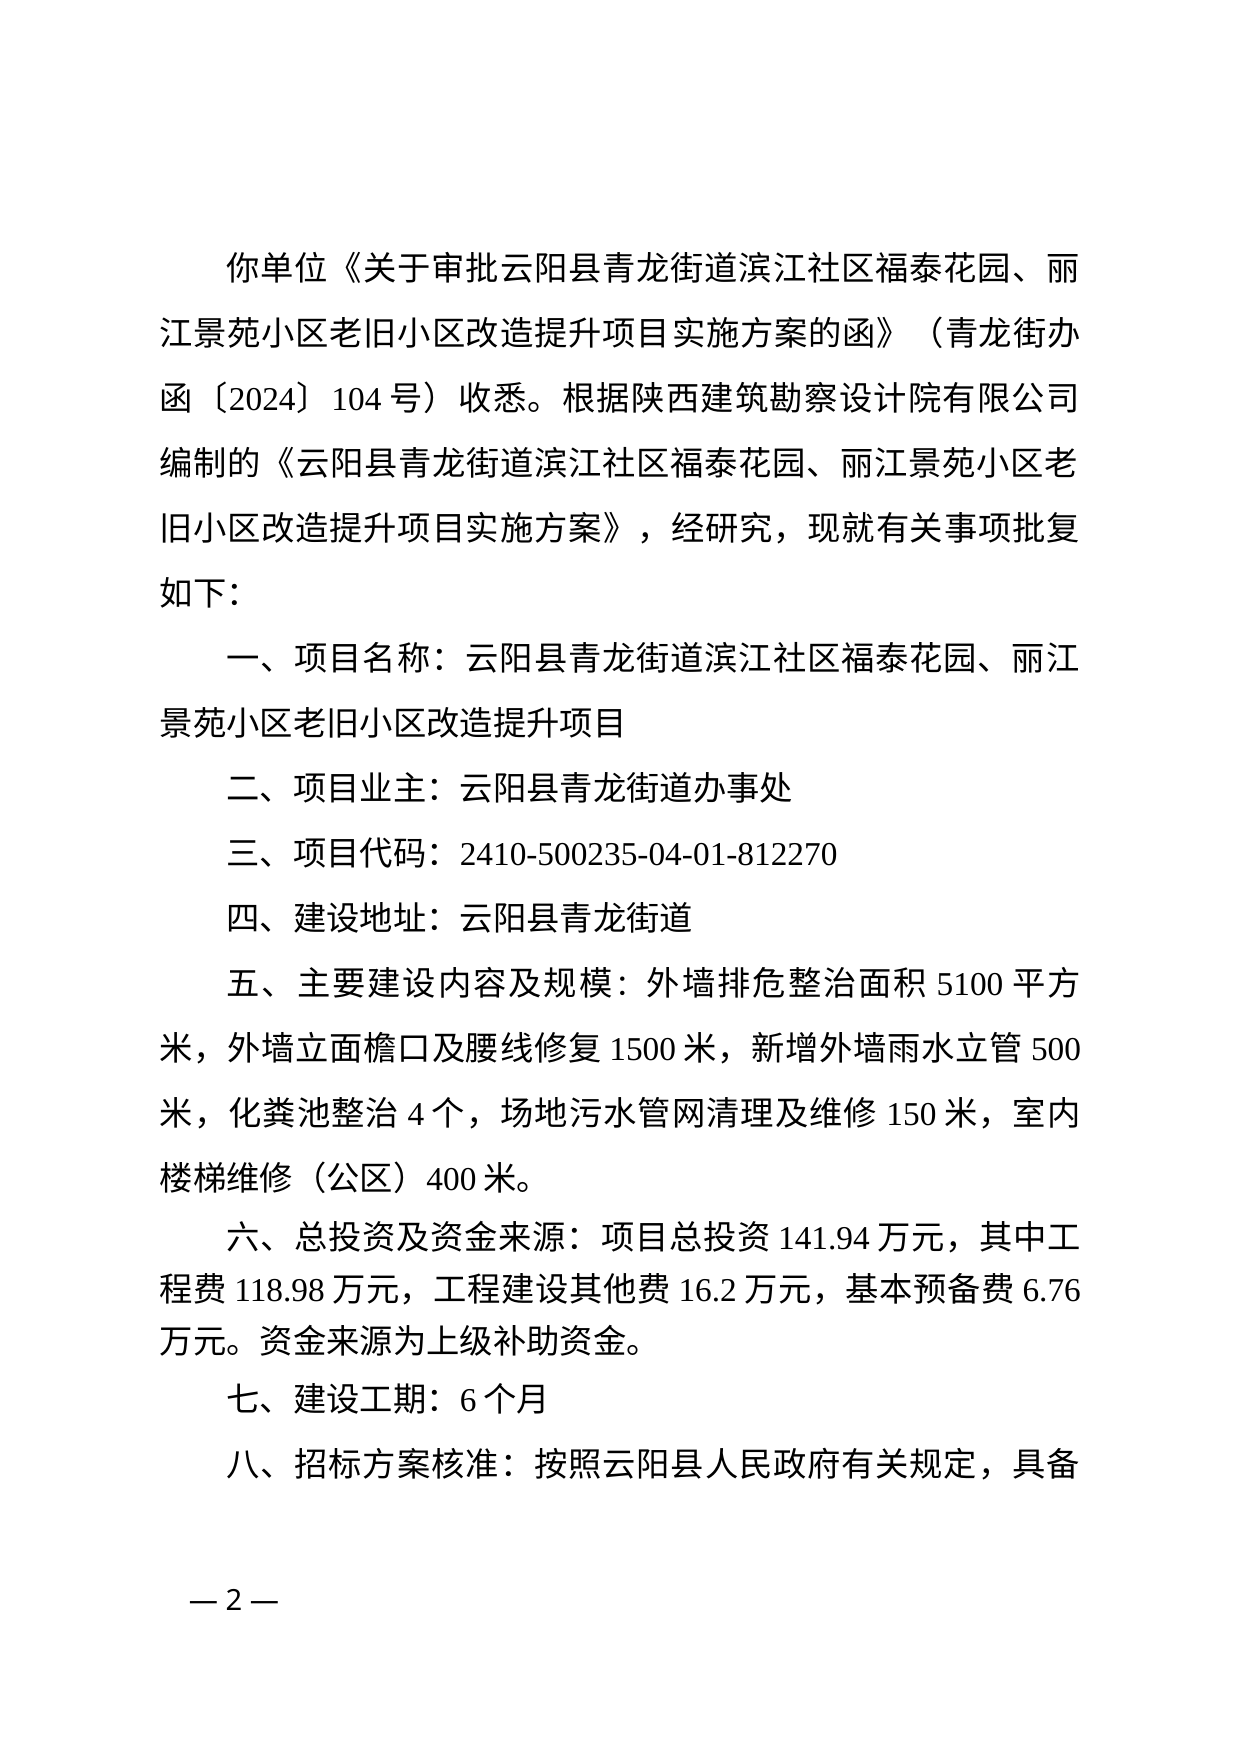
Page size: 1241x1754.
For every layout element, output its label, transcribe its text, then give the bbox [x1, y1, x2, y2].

text 四、建设地址：云阳县青龙街道 [159, 883, 1081, 948]
text 二、项目业主：云阳县青龙街道办事处 [159, 753, 1081, 818]
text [159, 1429, 1081, 1494]
text 七、建设工期：6个月 [159, 1364, 1081, 1429]
text 三、项目代码：2410-500235-04-01-812270 [159, 818, 1081, 883]
text 一、项目名称：云阳县青龙街道滨江社区福泰花园、丽江景苑小区老旧小区改造提升项目 [159, 623, 1081, 753]
text 六、总投资及资金来源：项目总投资141.94万元，其中工程费118.98万元，工程建设其他费16.2万元，基本预备费6.76万元。资金来源为上级补助资金。 [159, 1208, 1081, 1364]
text 你单位《关于审批云阳县青龙街道滨江社区福泰花园、丽江景苑小区老旧小区改造提升项目实施方案的函》（青龙街办函〔2024〕104号）收悉。根据陕西建筑勘察设计院有限公司编制的《云阳县青龙街道滨江社区福泰花园、丽江景苑小区老旧小区改造提升项目实施方案》，经研究，现就有关事项批复如下： [159, 233, 1081, 623]
text 五、主要建设内容及规模：外墙排危整治面积5100平方米，外墙立面檐口及腰线修复1500米，新增外墙雨水立管500米，化粪池整治4个，场地污水管网清理及维修150米，室内楼梯维修（公区）400米。 [159, 948, 1081, 1208]
